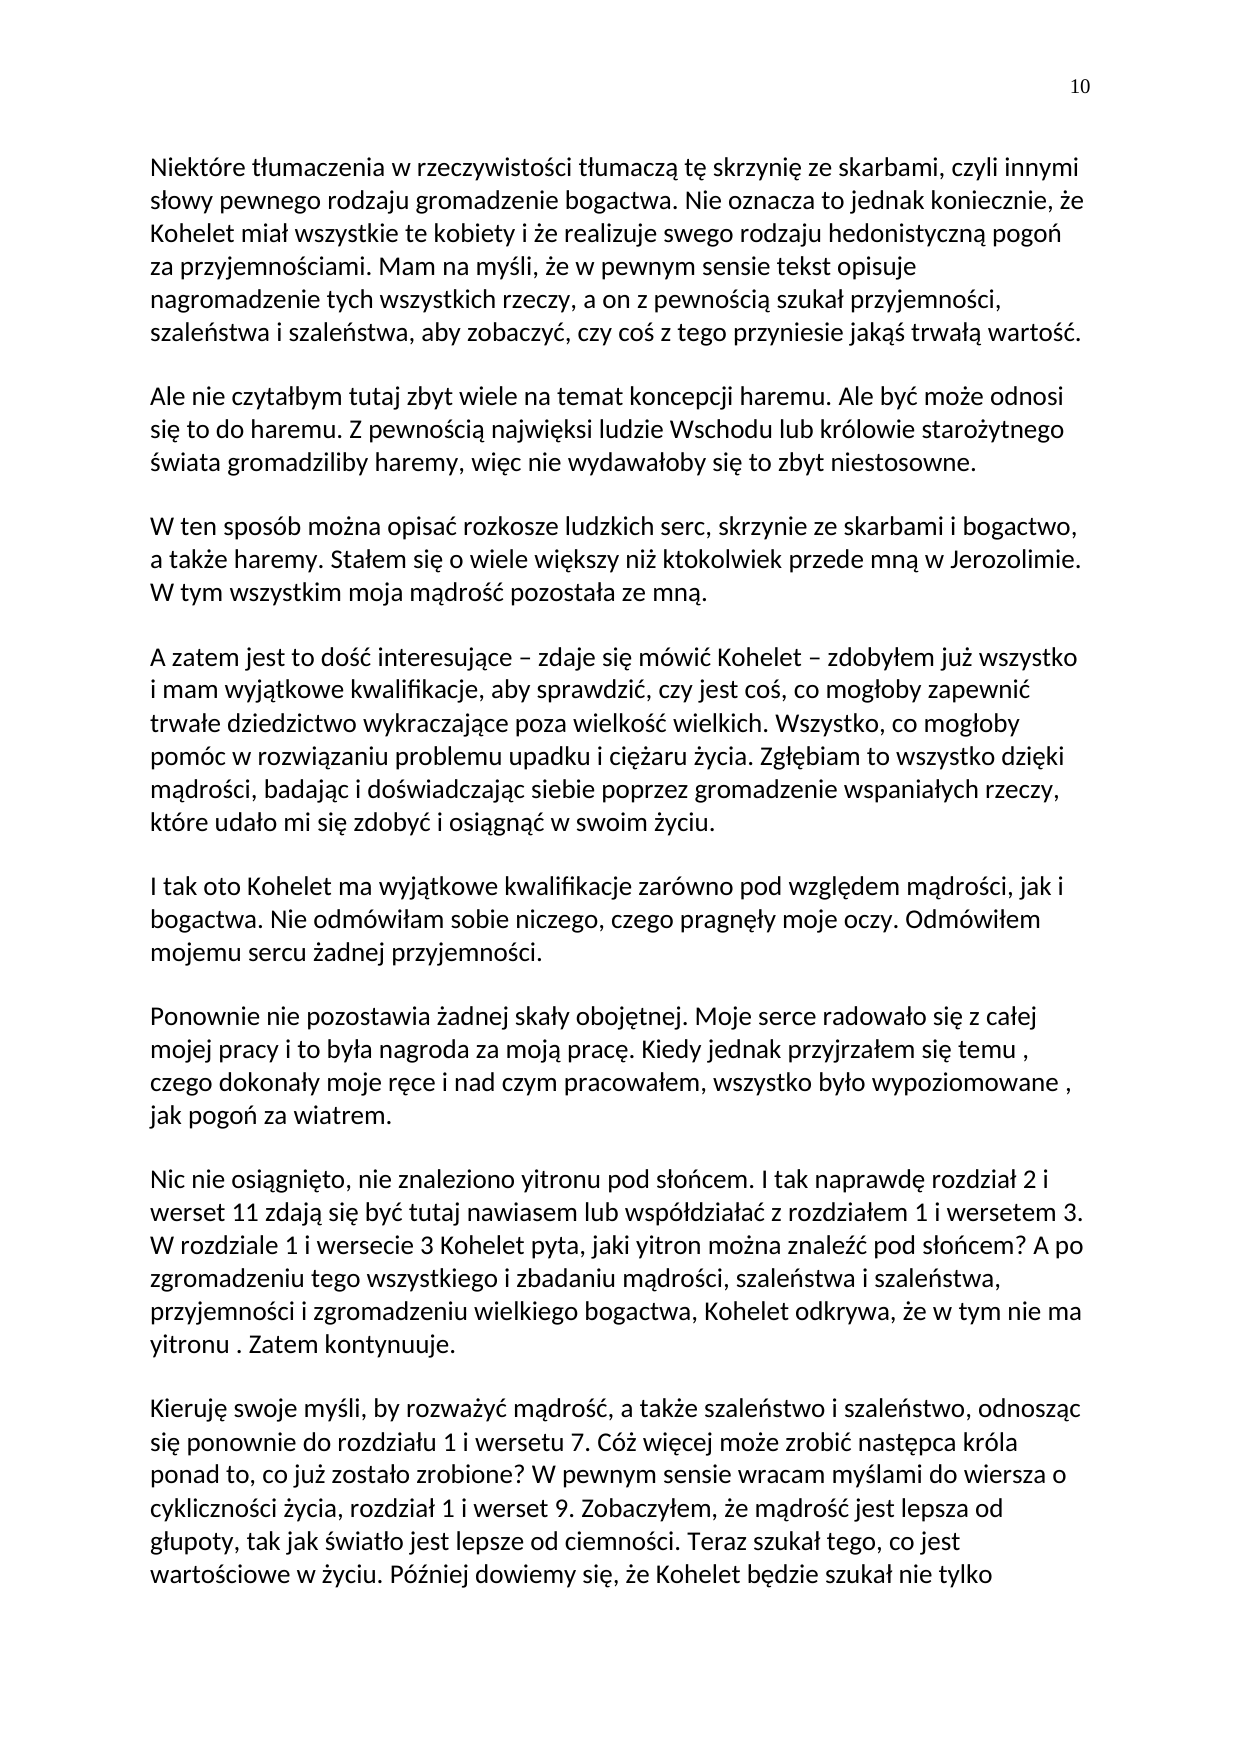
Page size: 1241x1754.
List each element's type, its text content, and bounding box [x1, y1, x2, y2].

text I tak oto Kohelet ma wyjątkowe kwalifikacje zarówno pod względem mądrości, jak i bogactwa. Nie odmówiłam sobie niczego, czego pragnęły moje oczy. Odmówiłem mojemu sercu żadnej przyjemności. [150, 869, 1090, 968]
text A zatem jest to dość interesujące – zdaje się mówić Kohelet – zdobyłem już wszystko i mam wyjątkowe kwalifikacje, aby sprawdzić, czy jest coś, co mogłoby zapewnić trwałe dziedzictwo wykraczające poza wielkość wielkich. Wszystko, co mogłoby pomóc w rozwiązaniu problemu upadku i ciężaru życia. Zgłębiam to wszystko dzięki mądrości, badając i doświadczając siebie poprzez gromadzenie wspaniałych rzeczy, które udało mi się zdobyć i osiągnąć w swoim życiu. [150, 640, 1090, 838]
text W ten sposób można opisać rozkosze ludzkich serc, skrzynie ze skarbami i bogactwo, a także haremy. Stałem się o wiele większy niż ktokolwiek przede mną w Jerozolimie. W tym wszystkim moja mądrość pozostała ze mną. [150, 509, 1090, 608]
text Ponownie nie pozostawia żadnej skały obojętnej. Moje serce radowało się z całej mojej pracy i to była nagroda za moją pracę. Kiedy jednak przyjrzałem się temu , czego dokonały moje ręce i nad czym pracowałem, wszystko było wypoziomowane , jak pogoń za wiatrem. [150, 999, 1090, 1131]
text Nic nie osiągnięto, nie znaleziono yitronu pod słońcem. I tak naprawdę rozdział 2 i werset 11 zdają się być tutaj nawiasem lub współdziałać z rozdziałem 1 i wersetem 3. W rozdziale 1 i wersecie 3 Kohelet pyta, jaki yitron można znaleźć pod słońcem? A po zgromadzeniu tego wszystkiego i zbadaniu mądrości, szaleństwa i szaleństwa, przyjemności i zgromadzeniu wielkiego bogactwa, Kohelet odkrywa, że w tym nie ma yitronu . Zatem kontynuuje. [150, 1162, 1090, 1361]
text Niektóre tłumaczenia w rzeczywistości tłumaczą tę skrzynię ze skarbami, czyli innymi słowy pewnego rodzaju gromadzenie bogactwa. Nie oznacza to jednak koniecznie, że Kohelet miał wszystkie te kobiety i że realizuje swego rodzaju hedonistyczną pogoń za przyjemnościami. Mam na myśli, że w pewnym sensie tekst opisuje nagromadzenie tych wszystkich rzeczy, a on z pewnością szukał przyjemności, szaleństwa i szaleństwa, aby zobaczyć, czy coś z tego przyniesie jakąś trwałą wartość. [150, 150, 1090, 348]
text Ale nie czytałbym tutaj zbyt wiele na temat koncepcji haremu. Ale być może odnosi się to do haremu. Z pewnością najwięksi ludzie Wschodu lub królowie starożytnego świata gromadziliby haremy, więc nie wydawałoby się to zbyt niestosowne. [150, 379, 1090, 478]
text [150, 1392, 1090, 1590]
